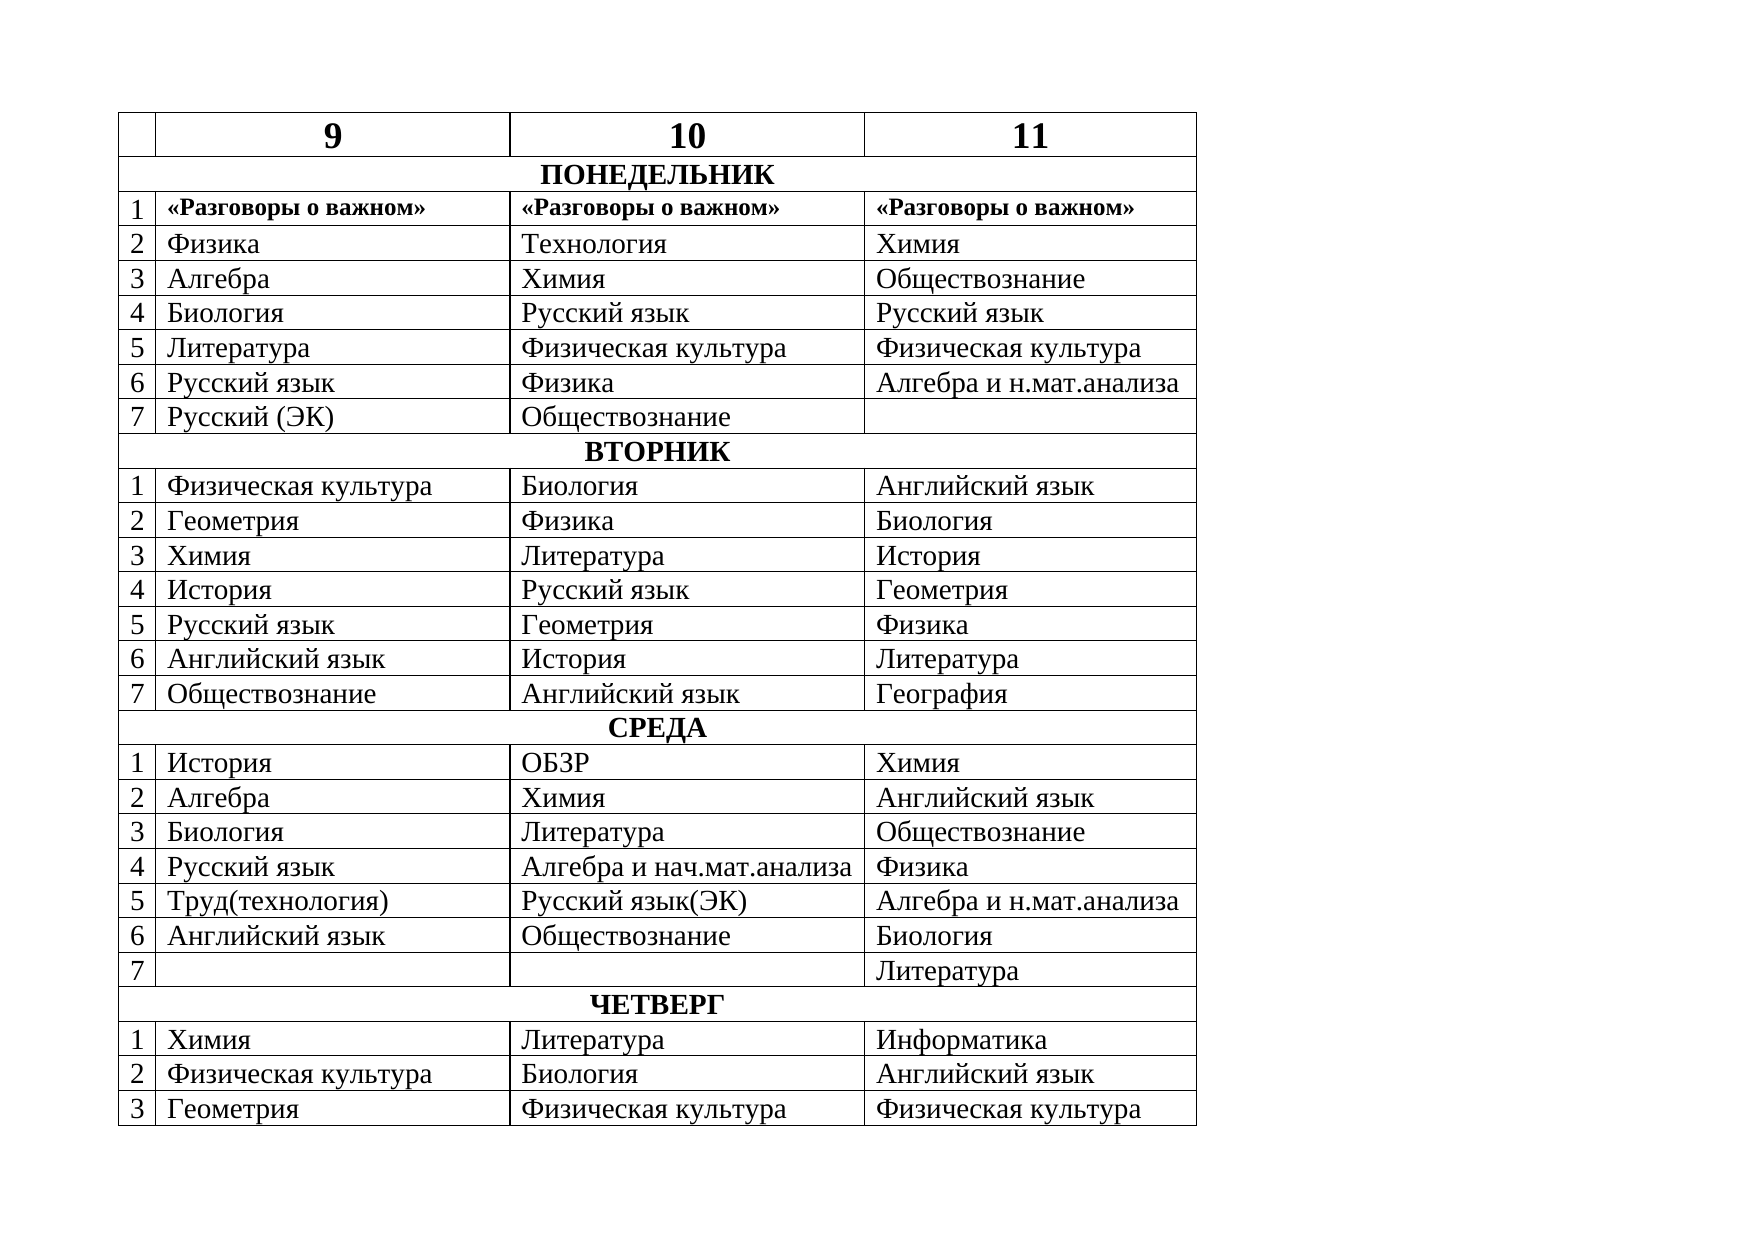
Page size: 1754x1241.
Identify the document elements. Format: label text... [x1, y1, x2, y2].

table_cell 6 [119, 918, 155, 952]
table_cell 1 [119, 192, 155, 225]
table_cell Алгебра [156, 780, 509, 813]
table_cell 3 [119, 538, 155, 571]
table_header 9 [156, 113, 509, 156]
table_cell 1 [119, 469, 155, 502]
table_cell Английский язык [156, 918, 509, 952]
table_cell История [156, 745, 509, 779]
table_cell Физика [511, 503, 864, 537]
table_cell СРЕДА [119, 711, 1196, 744]
table_cell 2 [119, 1056, 155, 1090]
table_cell Английский язык [865, 469, 1196, 502]
table_cell Русский язык [511, 572, 864, 606]
table_cell 2 [119, 226, 155, 260]
table_cell [865, 399, 1196, 433]
table_header 11 [865, 113, 1196, 156]
table_cell Геометрия [511, 607, 864, 640]
table_cell 7 [119, 953, 155, 986]
table_cell 3 [119, 814, 155, 848]
table_cell Обществознание [865, 261, 1196, 294]
table_cell Обществознание [511, 399, 864, 433]
table_cell Литература [511, 814, 864, 848]
table_cell Русский язык(ЭК) [511, 884, 864, 917]
table_cell Физическая культура [865, 330, 1196, 364]
table_cell Биология [511, 1056, 864, 1090]
table_cell 4 [119, 572, 155, 606]
table_cell Биология [156, 296, 509, 329]
table_cell 3 [119, 1091, 155, 1124]
table_cell Русский язык [865, 296, 1196, 329]
table_cell 7 [119, 676, 155, 709]
table_cell Физика [511, 365, 864, 398]
table_cell 1 [119, 745, 155, 779]
table_header 10 [511, 113, 864, 156]
table_cell Обществознание [511, 918, 864, 952]
table_cell Алгебра и н.мат.анализа [865, 884, 1196, 917]
table_cell Химия [511, 261, 864, 294]
table_cell Обществознание [865, 814, 1196, 848]
table_cell ОБЗР [511, 745, 864, 779]
table_cell Информатика [865, 1022, 1196, 1055]
table_cell [156, 953, 509, 986]
table_cell «Разговоры о важном» [511, 192, 864, 225]
table_cell История [865, 538, 1196, 571]
table_cell Химия [511, 780, 864, 813]
table_cell Химия [156, 538, 509, 571]
table_cell Алгебра и н.мат.анализа [865, 365, 1196, 398]
table_cell Английский язык [865, 780, 1196, 813]
table_cell Английский язык [156, 641, 509, 675]
table_cell ЧЕТВЕРГ [119, 987, 1196, 1021]
table_cell Физика [865, 849, 1196, 882]
table_cell Русский язык [156, 607, 509, 640]
table_cell 1 [119, 1022, 155, 1055]
table_cell Алгебра и нач.мат.анализа [511, 849, 864, 882]
table_cell Алгебра [156, 261, 509, 294]
table_cell Биология [865, 503, 1196, 537]
table_cell География [865, 676, 1196, 709]
table_cell 5 [119, 330, 155, 364]
table_cell Обществознание [156, 676, 509, 709]
table_cell Геометрия [156, 1091, 509, 1124]
table_cell Русский язык [156, 365, 509, 398]
table_cell Физическая культура [156, 469, 509, 502]
table_cell Английский язык [865, 1056, 1196, 1090]
table_cell 4 [119, 849, 155, 882]
table_cell Английский язык [511, 676, 864, 709]
table_cell 5 [119, 607, 155, 640]
table_cell Литература [511, 1022, 864, 1055]
table_cell 5 [119, 884, 155, 917]
table_cell Литература [156, 330, 509, 364]
table_cell Литература [865, 641, 1196, 675]
table_cell [511, 953, 864, 986]
table_cell Геометрия [156, 503, 509, 537]
table_cell Биология [865, 918, 1196, 952]
table_cell Физическая культура [156, 1056, 509, 1090]
table_cell 3 [119, 261, 155, 294]
table_cell Биология [156, 814, 509, 848]
table_cell Химия [865, 226, 1196, 260]
table_cell «Разговоры о важном» [156, 192, 509, 225]
table_cell Биология [511, 469, 864, 502]
table_cell Физика [156, 226, 509, 260]
table_cell Литература [865, 953, 1196, 986]
table_cell Литература [511, 538, 864, 571]
table_cell ВТОРНИК [119, 434, 1196, 467]
table_cell «Разговоры о важном» [865, 192, 1196, 225]
table_cell Русский язык [156, 849, 509, 882]
table_header [119, 113, 155, 156]
table_cell Технология [511, 226, 864, 260]
table_cell Труд(технология) [156, 884, 509, 917]
table_cell 6 [119, 365, 155, 398]
table_cell 4 [119, 296, 155, 329]
table_cell Русский язык [511, 296, 864, 329]
table_cell Русский (ЭК) [156, 399, 509, 433]
table_cell Физическая культура [511, 330, 864, 364]
table_cell Физика [865, 607, 1196, 640]
table_cell Химия [156, 1022, 509, 1055]
table_cell История [511, 641, 864, 675]
table_cell Физическая культура [865, 1091, 1196, 1124]
table_cell 2 [119, 780, 155, 813]
table_cell 2 [119, 503, 155, 537]
table_cell 7 [119, 399, 155, 433]
table_cell История [156, 572, 509, 606]
table_cell ПОНЕДЕЛЬНИК [119, 157, 1196, 191]
table_cell Физическая культура [511, 1091, 864, 1124]
table_cell Химия [865, 745, 1196, 779]
table_cell Геометрия [865, 572, 1196, 606]
table_cell 6 [119, 641, 155, 675]
